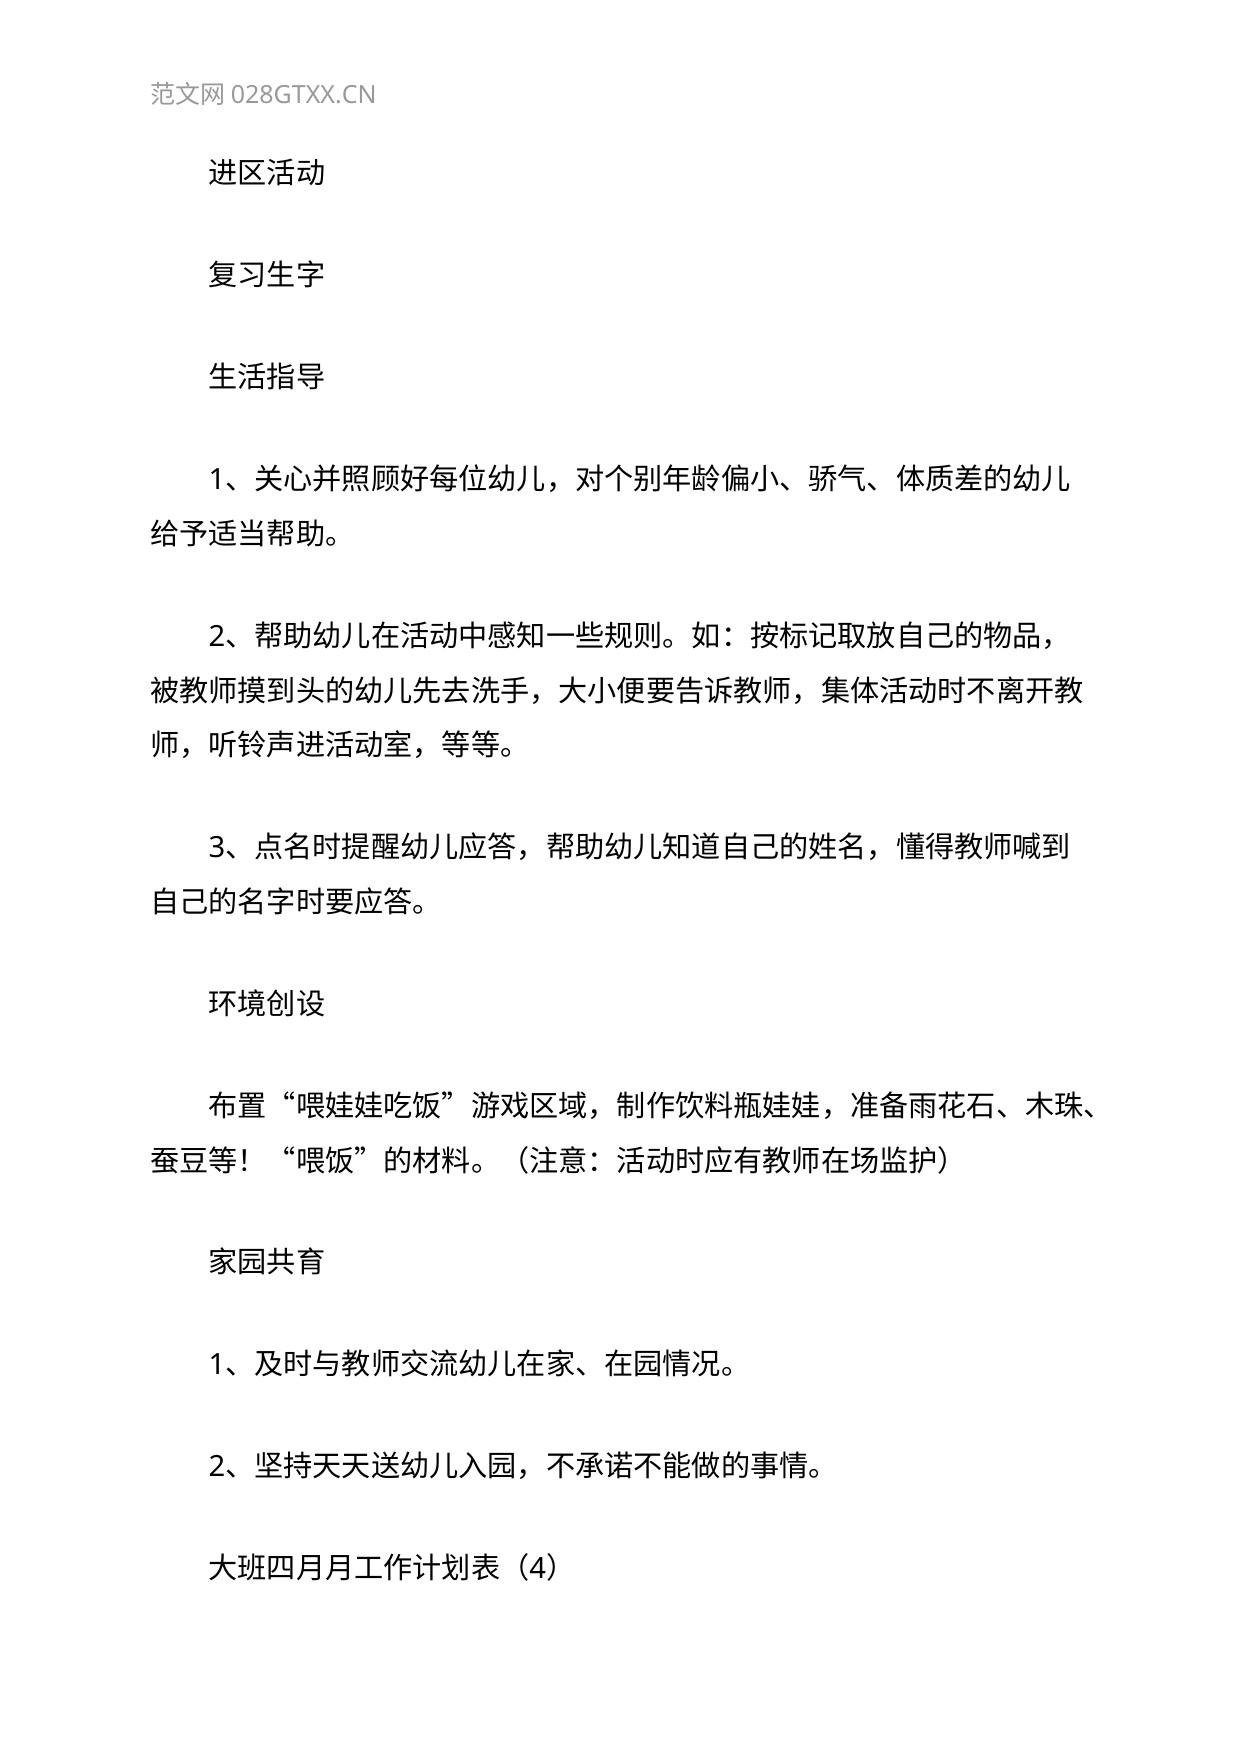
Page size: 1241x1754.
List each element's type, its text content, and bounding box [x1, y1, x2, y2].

text 1、关心并照顾好每位幼儿，对个别年龄偏小、骄气、体质差的幼儿给予适当帮助。 [150, 455, 1090, 553]
text 生活指导 [150, 353, 1090, 396]
text 大班四月月工作计划表（4） [150, 1545, 1090, 1587]
text 环境创设 [150, 981, 1090, 1023]
text 进区活动 [150, 150, 1090, 192]
text 布置“喂娃娃吃饭”游戏区域，制作饮料瓶娃娃，准备雨花石、木珠、蚕豆等！“喂饭”的材料。（注意：活动时应有教师在场监护） [150, 1082, 1090, 1179]
text 3、点名时提醒幼儿应答，帮助幼儿知道自己的姓名，懂得教师喊到自己的名字时要应答。 [150, 824, 1090, 921]
text 2、坚持天天送幼儿入园，不承诺不能做的事情。 [150, 1443, 1090, 1485]
text 家园共育 [150, 1239, 1090, 1281]
text 复习生字 [150, 252, 1090, 294]
text 2、帮助幼儿在活动中感知一些规则。如：按标记取放自己的物品，被教师摸到头的幼儿先去洗手，大小便要告诉教师，集体活动时不离开教师，听铃声进活动室，等等。 [150, 612, 1090, 764]
text 1、及时与教师交流幼儿在家、在园情况。 [150, 1341, 1090, 1383]
